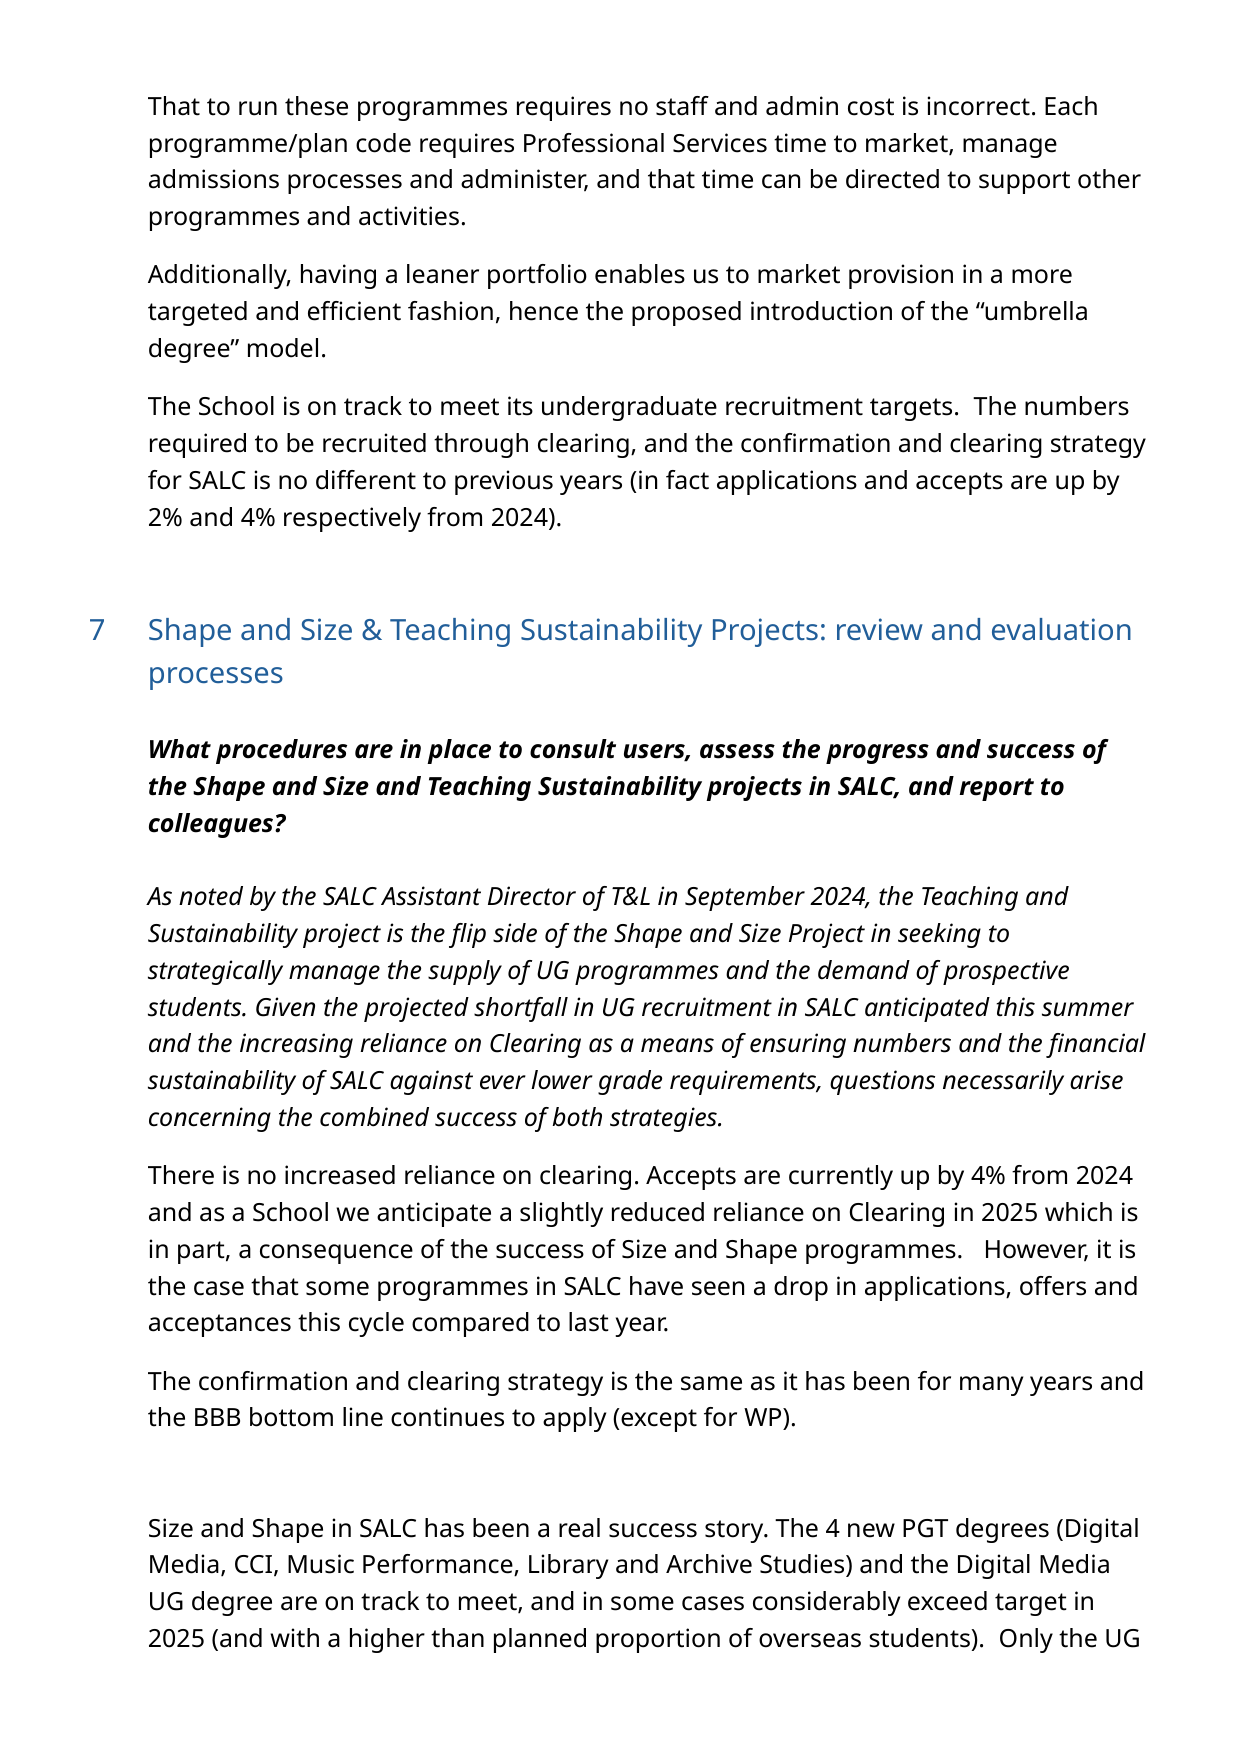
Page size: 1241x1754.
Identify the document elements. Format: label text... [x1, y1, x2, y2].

text The School is on track to meet its undergraduate recruitment targets. The numbers required to be recruited through clearing, and the confirmation and clearing strategy for SALC is no different to previous years (in fact applications and accepts are up by 2% and 4% respectively from 2024). [89, 389, 1152, 533]
text There is no increased reliance on clearing. Accepts are currently up by 4% from 2024 and as a School we anticipate a slightly reduced reliance on Clearing in 2025 which is in part, a consequence of the success of Size and Shape programmes. However, it is the case that some programmes in SALC have seen a drop in applications, offers and acceptances this cycle compared to last year. [89, 1158, 1152, 1339]
text As noted by the SALC Assistant Director of T&L in September 2024, the Teaching and Sustainability project is the flip side of the Shape and Size Project in seeking to strategically manage the supply of UG programmes and the demand of prospective students. Given the projected shortfall in UG recruitment in SALC anticipated this summer and the increasing reliance on Clearing as a means of ensuring numbers and the financial sustainability of SALC against ever lower grade requirements, questions necessarily arise concerning the combined success of both strategies. [89, 879, 1152, 1134]
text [89, 1510, 1152, 1655]
text That to run these programmes requires no staff and admin cost is incorrect. Each programme/plan code requires Professional Services time to market, manage admissions processes and administer, and that time can be directed to support other programmes and activities. [89, 89, 1152, 233]
text Additionally, having a leaner portfolio enables us to market provision in a more targeted and efficient fashion, hence the proposed introduction of the “umbrella degree” model. [89, 257, 1152, 365]
text What procedures are in place to consult users, assess the progress and success of the Shape and Size and Teaching Sustainability projects in SALC, and report to colleagues? [148, 732, 1152, 839]
text 7 Shape and Size & Teaching Sustainability Projects: review and evaluation processes [89, 609, 1152, 692]
text The confirmation and clearing strategy is the same as it has been for many years and the BBB bottom line continues to apply (except for WP). [89, 1363, 1152, 1434]
